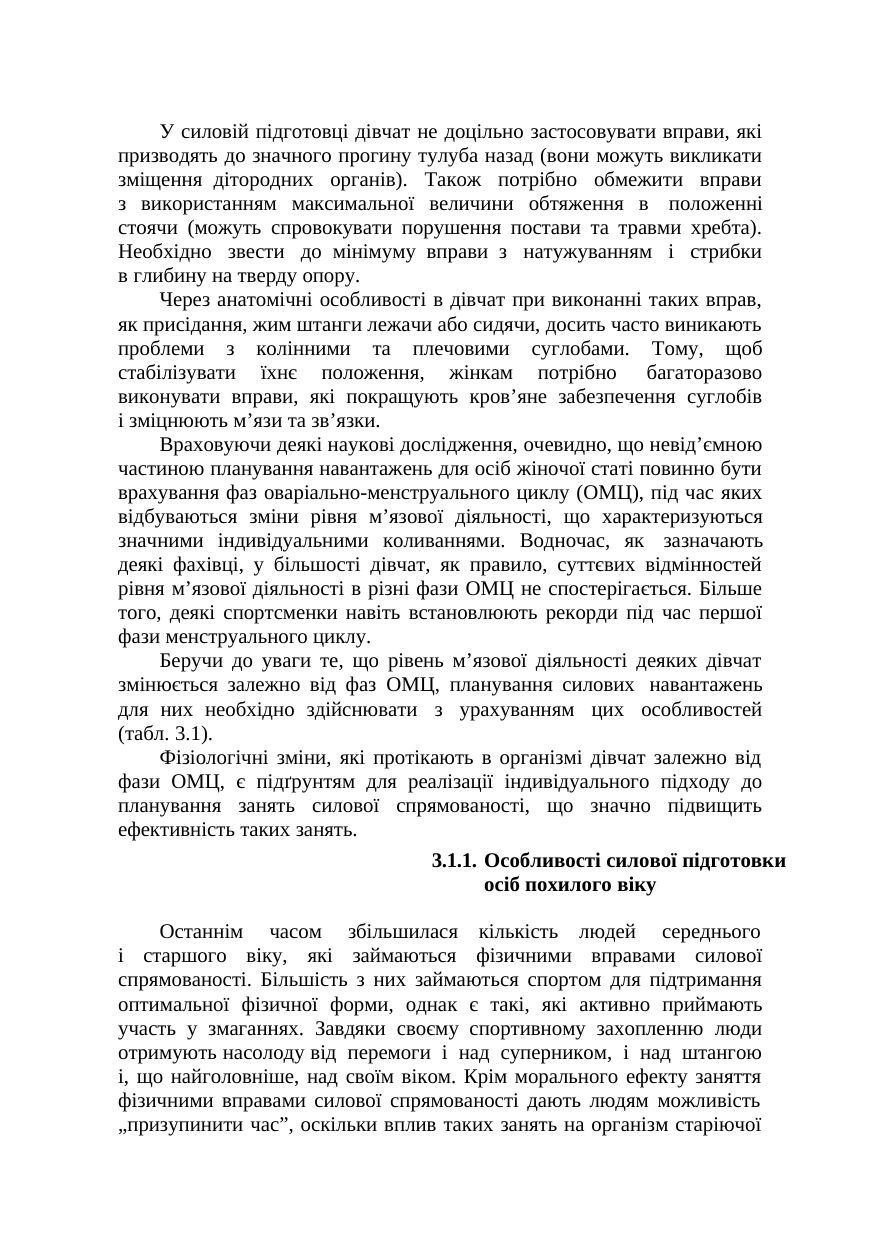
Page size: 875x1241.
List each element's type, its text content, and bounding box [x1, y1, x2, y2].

text Враховуючи деякі наукові дослідження, очевидно, що невід’ємною частиною планування навантажень для осіб жіночої статі повинно бути врахування фаз оваріально-менструального циклу (ОМЦ), під час яких відбуваються зміни рівня м’язової діяльності, що характеризуються значними індивідуальними коливаннями. Водночас, як зазначають деякі фахівці, у більшості дівчат, як правило, суттєвих відмінностей рівня м’язової діяльності в різні фази ОМЦ не спостерігається. Більше того, деякі спортсменки навіть встановлюють рекорди під час першої фази менструального циклу. [118, 432, 763, 648]
text Фізіологічні зміни, які протікають в організмі дівчат залежно від фази ОМЦ, є підґрунтям для реалізації індивідуального підходу до планування занять силової спрямованості, що значно підвищить ефективність таких занять. [118, 744, 762, 841]
text У силовій підготовці дівчат не доцільно застосовувати вправи, які призводять до значного прогину тулуба назад (вони можуть викликати зміщення дітородних органів). Також потрібно обмежити вправи з використанням максимальної величини обтяження в положенні стоячи (можуть спровокувати порушення постави та травми хребта). Необхідно звести до мінімуму вправи з натужуванням і стрибки в глибину на тверду опору. [118, 119, 763, 287]
subtitle Особливості силової підготовки осіб похилого віку [432, 847, 787, 896]
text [118, 1112, 762, 1136]
text Беручи до уваги те, що рівень м’язової діяльності деяких дівчат змінюється залежно від фаз ОМЦ, планування силових навантажень для них необхідно здійснювати з урахуванням цих особливостей (табл. 3.1). [118, 648, 763, 744]
text Через анатомічні особливості в дівчат при виконанні таких вправ, як присідання, жим штанги лежачи або сидячи, досить часто виникають проблеми з колінними та плечовими суглобами. Тому, щоб стабілізувати їхнє положення, жінкам потрібно багаторазово виконувати вправи, які покращують кров’яне забезпечення суглобів і зміцнюють м’язи та зв’язки. [118, 287, 762, 432]
text Останнім часом збільшилася кількість людей середнього і старшого віку, які займаються фізичними вправами силової спрямованості. Більшість з них займаються спортом для підтримання оптимальної фізичної форми, однак є такі, які активно приймають участь у змаганнях. Завдяки своєму спортивному захопленню люди отримують насолоду від перемоги і над суперником, і над штангою і, що найголовніше, над своїм віком. Крім морального ефекту заняття фізичними вправами силової спрямованості дають людям можливість [118, 919, 763, 1112]
